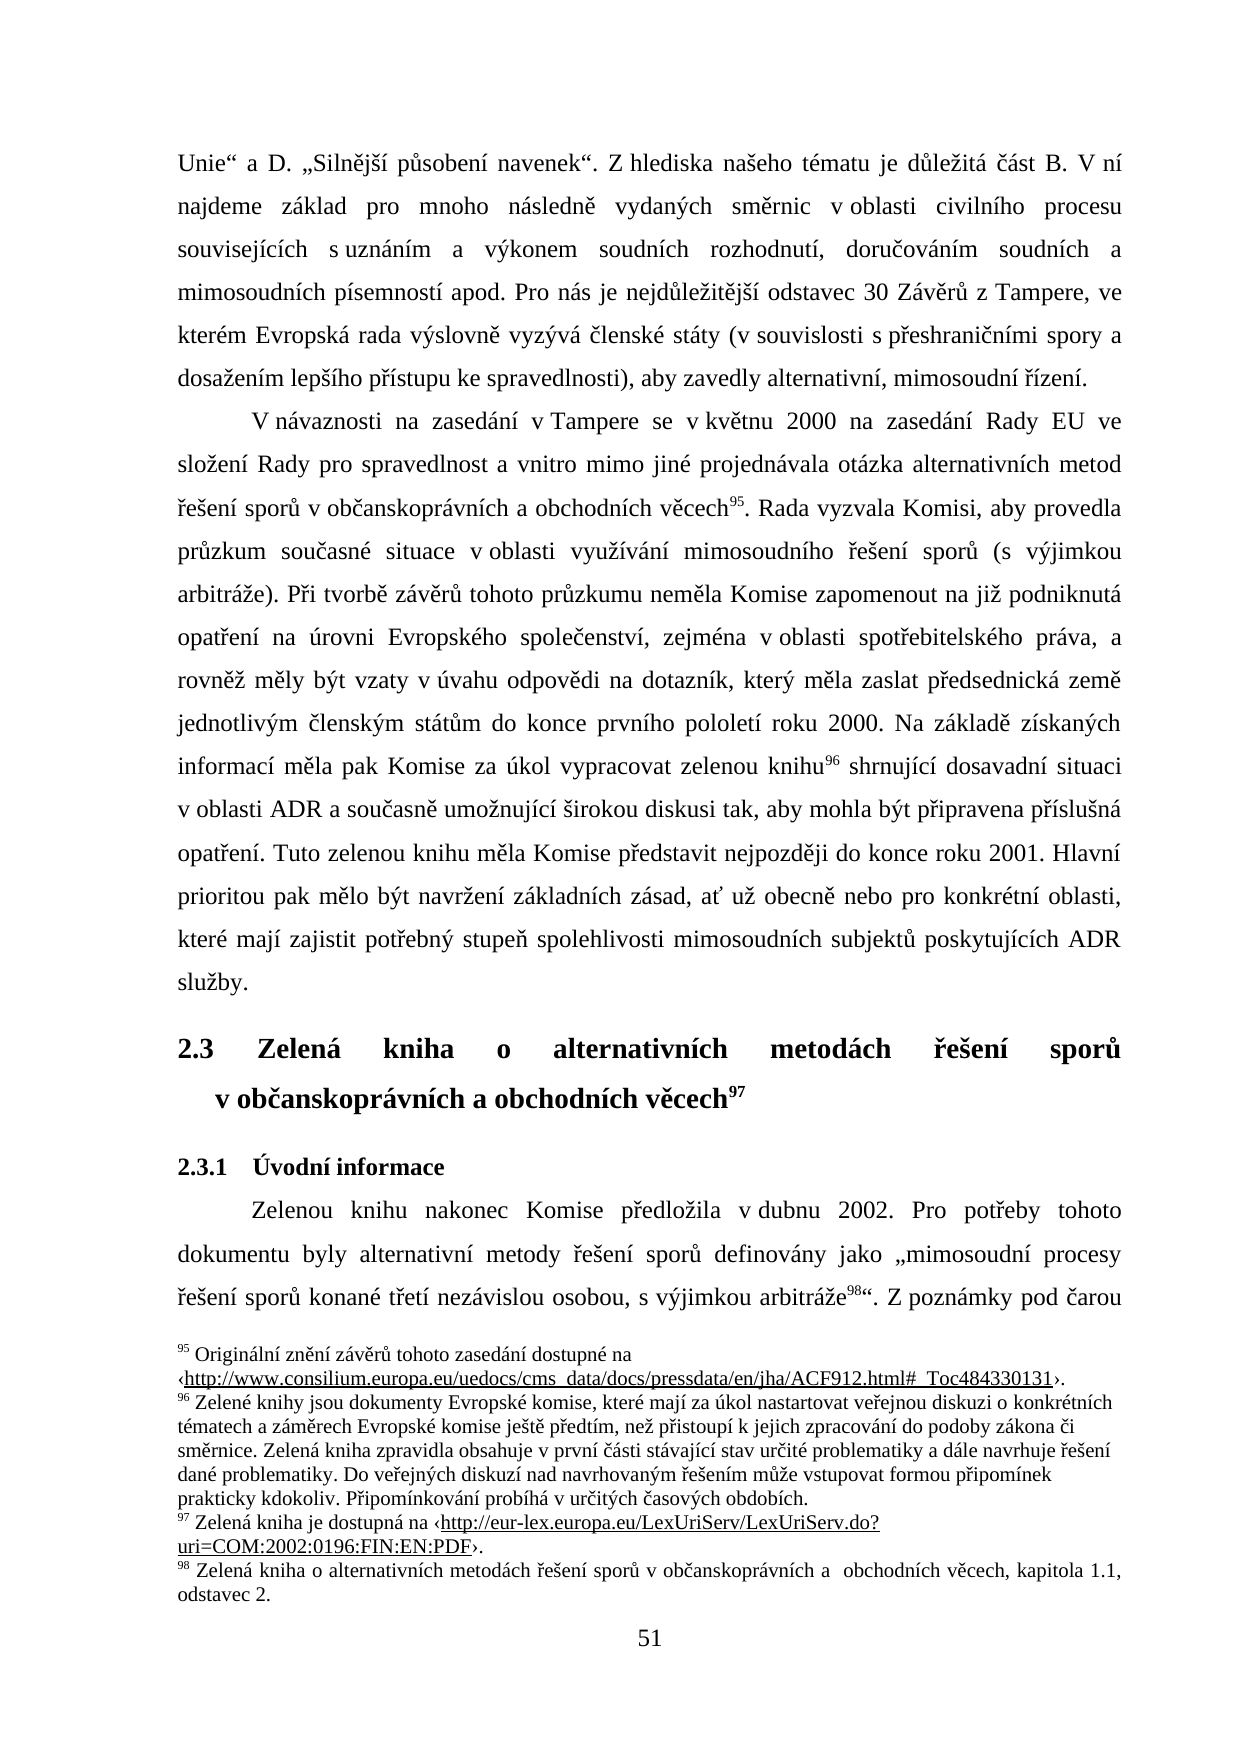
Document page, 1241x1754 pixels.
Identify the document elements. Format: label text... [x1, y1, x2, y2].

text V návaznosti na zasedání v Tampere se v květnu 2000 na zasedání Rady EU ve složení Rady pro spravedlnost a vnitro mimo jiné projednávala otázka alternativních metod řešení sporů v občanskoprávních a obchodních věcech. Rada vyzvala Komisi, aby provedla průzkum současné situace v oblasti využívání mimosoudního řešení sporů (s výjimkou arbitráže). Při tvorbě závěrů tohoto průzkumu neměla Komise zapomenout na již podniknutá opatření na úrovni Evropského společenství, zejména v oblasti spotřebitelského práva, a rovněž měly být vzaty v úvahu odpovědi na dotazník, který měla zaslat předsednická země jednotlivým členským státům do konce prvního pololetí roku 2000. Na základě získaných informací měla pak Komise za úkol vypracovat zelenou knihu shrnující dosavadní situaci v oblasti ADR a současně umožnující širokou diskusi tak, aby mohla být připravena příslušná opatření. Tuto zelenou knihu měla Komise představit nejpozději do konce roku 2001. Hlavní prioritou pak mělo být navržení základních zásad, ať už obecně nebo pro konkrétní oblasti, které mají zajistit potřebný stupeň spolehlivosti mimosoudních subjektů poskytujících ADR služby. [177, 406, 1122, 996]
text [177, 1196, 1122, 1311]
subtitle Zelená kniha o alternativních metodách řešení sporů v občanskoprávních a obchodních věcech [177, 1031, 1122, 1115]
subtitle Úvodní informace [177, 1152, 1122, 1181]
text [177, 148, 1122, 392]
